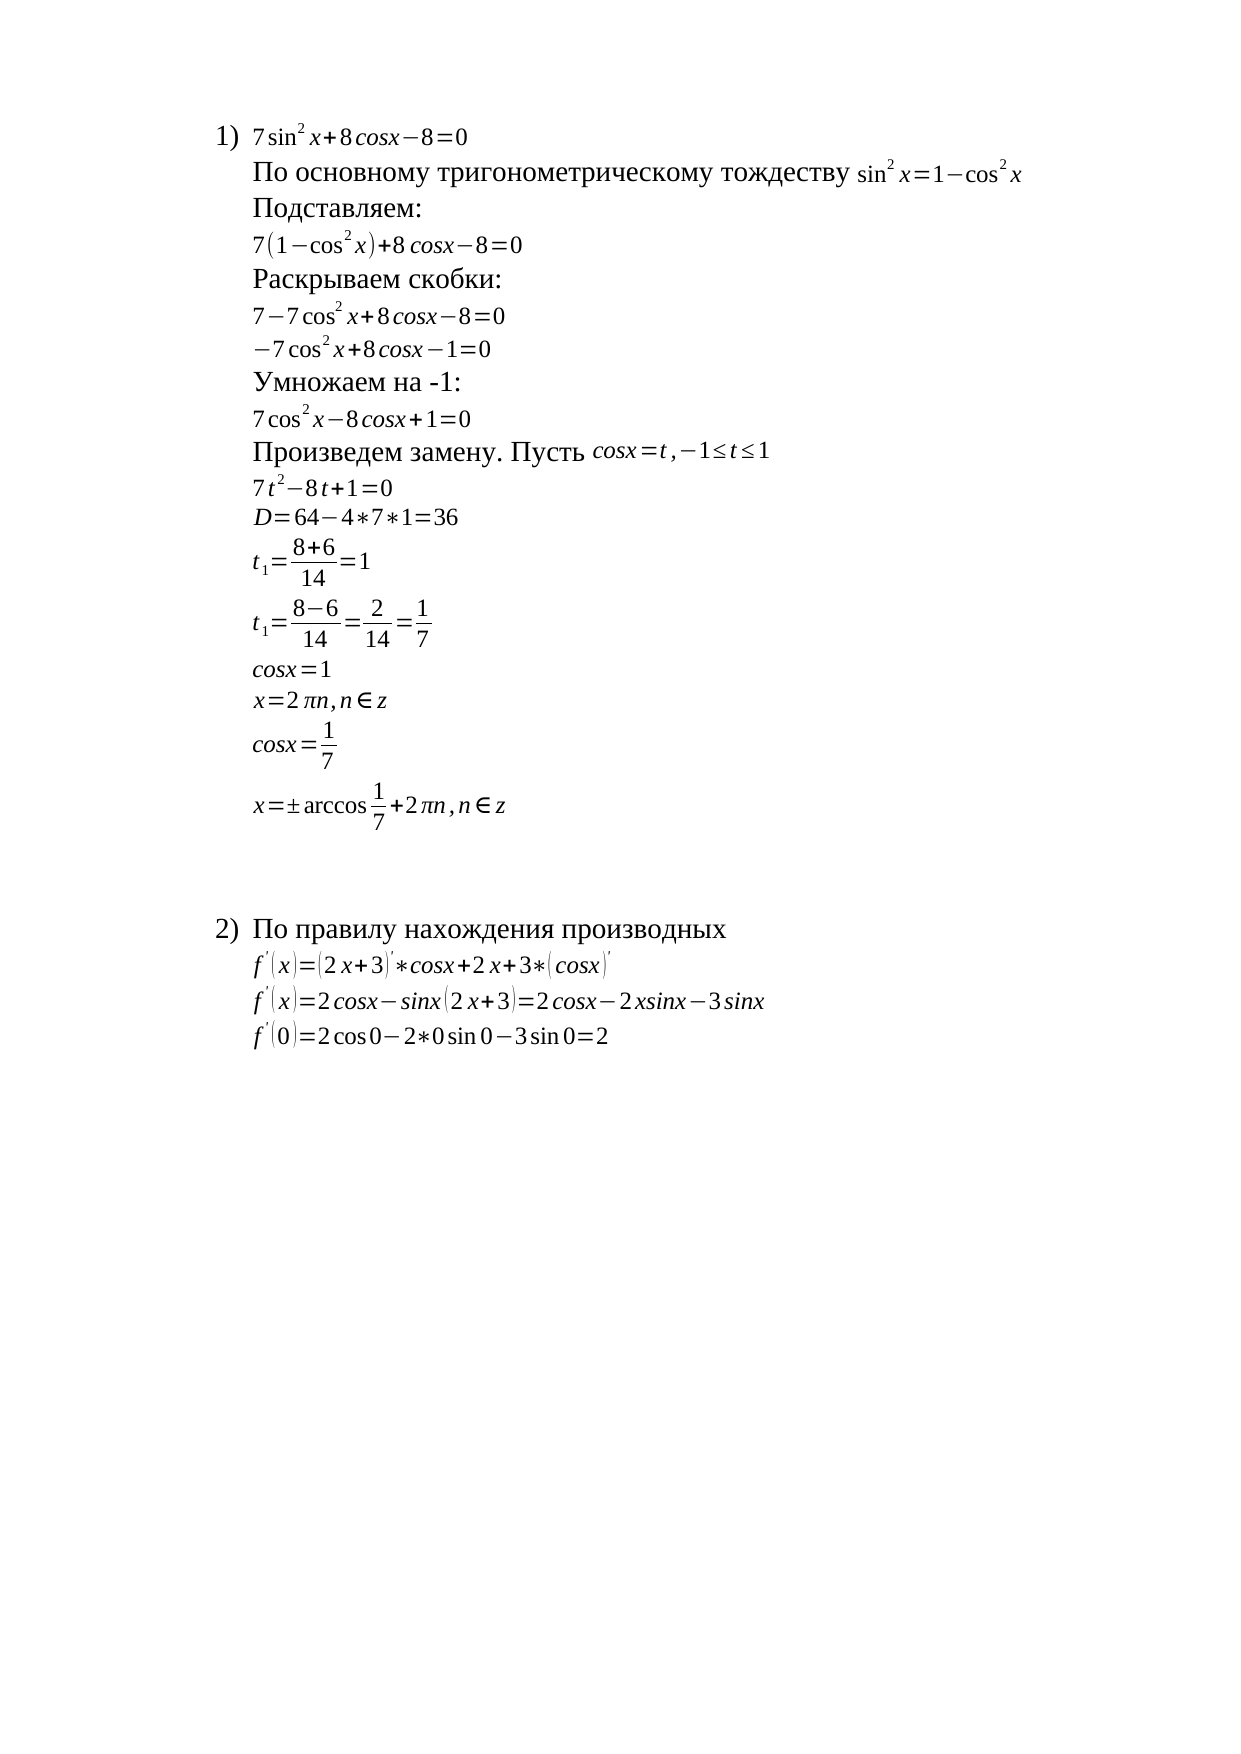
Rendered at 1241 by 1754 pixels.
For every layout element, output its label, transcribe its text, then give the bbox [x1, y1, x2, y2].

list Умножаем на -1: [252, 364, 1152, 398]
list Подставляем: [252, 190, 1152, 224]
list По основному тригонометрическому тождеству [252, 154, 1152, 188]
list По правилу нахождения производных [215, 911, 1152, 944]
list Произведем замену. Пусть [252, 434, 1152, 467]
list Раскрываем скобки: [252, 262, 1152, 295]
